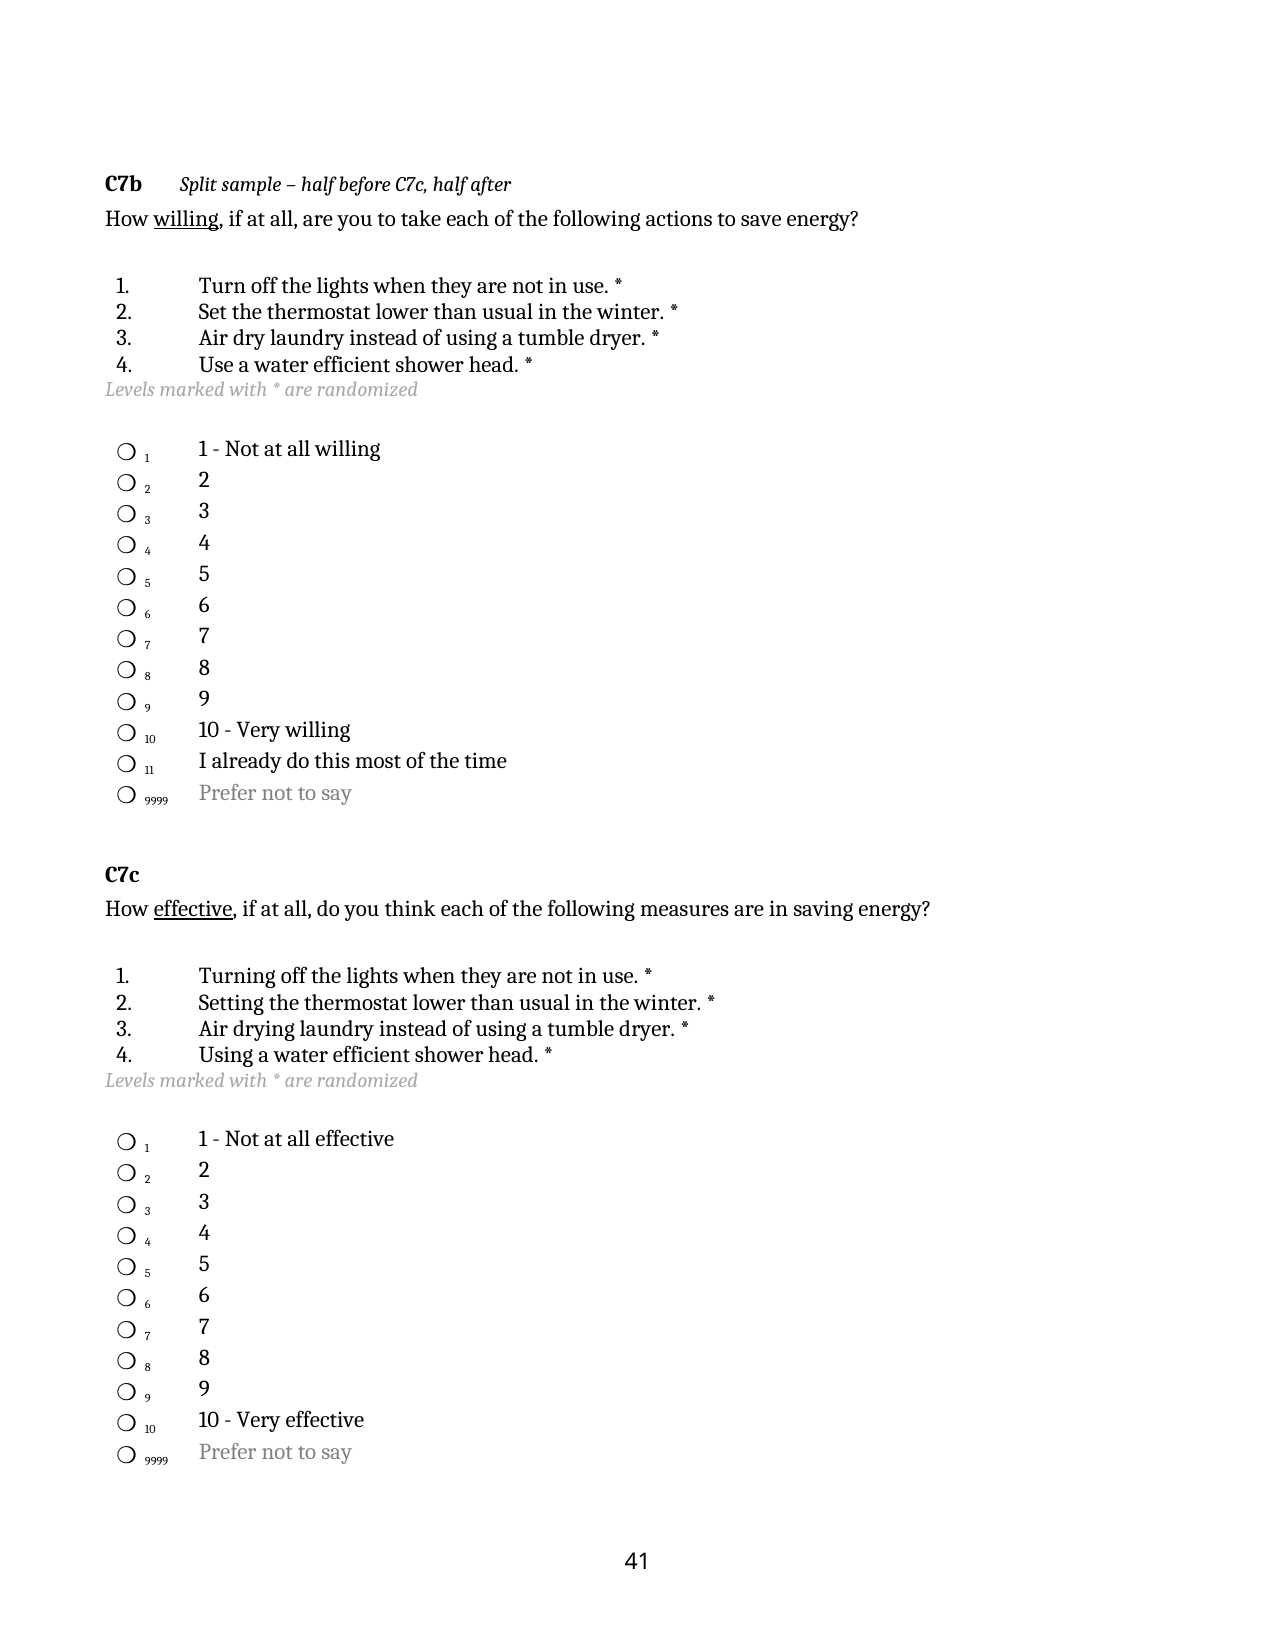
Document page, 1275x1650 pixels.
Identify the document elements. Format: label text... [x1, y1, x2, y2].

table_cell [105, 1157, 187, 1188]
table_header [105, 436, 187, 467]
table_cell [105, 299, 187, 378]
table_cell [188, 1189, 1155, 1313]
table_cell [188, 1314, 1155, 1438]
text Levels marked with * are randomized [105, 378, 1170, 402]
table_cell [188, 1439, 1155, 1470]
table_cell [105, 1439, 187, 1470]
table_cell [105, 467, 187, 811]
text C7c [105, 862, 1170, 888]
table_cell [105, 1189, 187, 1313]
text Levels marked with * are randomized [105, 1068, 1170, 1092]
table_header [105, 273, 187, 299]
text How willing, if at all, are you to take each of the following actions to save energy? [105, 205, 1170, 268]
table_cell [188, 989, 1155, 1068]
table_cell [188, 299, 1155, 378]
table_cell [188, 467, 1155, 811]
text How effective, if at all, do you think each of the following measures are in saving energy? [105, 896, 1170, 958]
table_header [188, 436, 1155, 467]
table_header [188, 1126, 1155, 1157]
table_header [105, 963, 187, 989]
text C7b Split sample – half before C7c, half after [105, 171, 1170, 197]
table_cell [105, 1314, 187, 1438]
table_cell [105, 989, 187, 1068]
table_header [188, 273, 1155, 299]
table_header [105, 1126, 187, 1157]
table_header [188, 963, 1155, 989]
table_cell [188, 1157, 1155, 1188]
